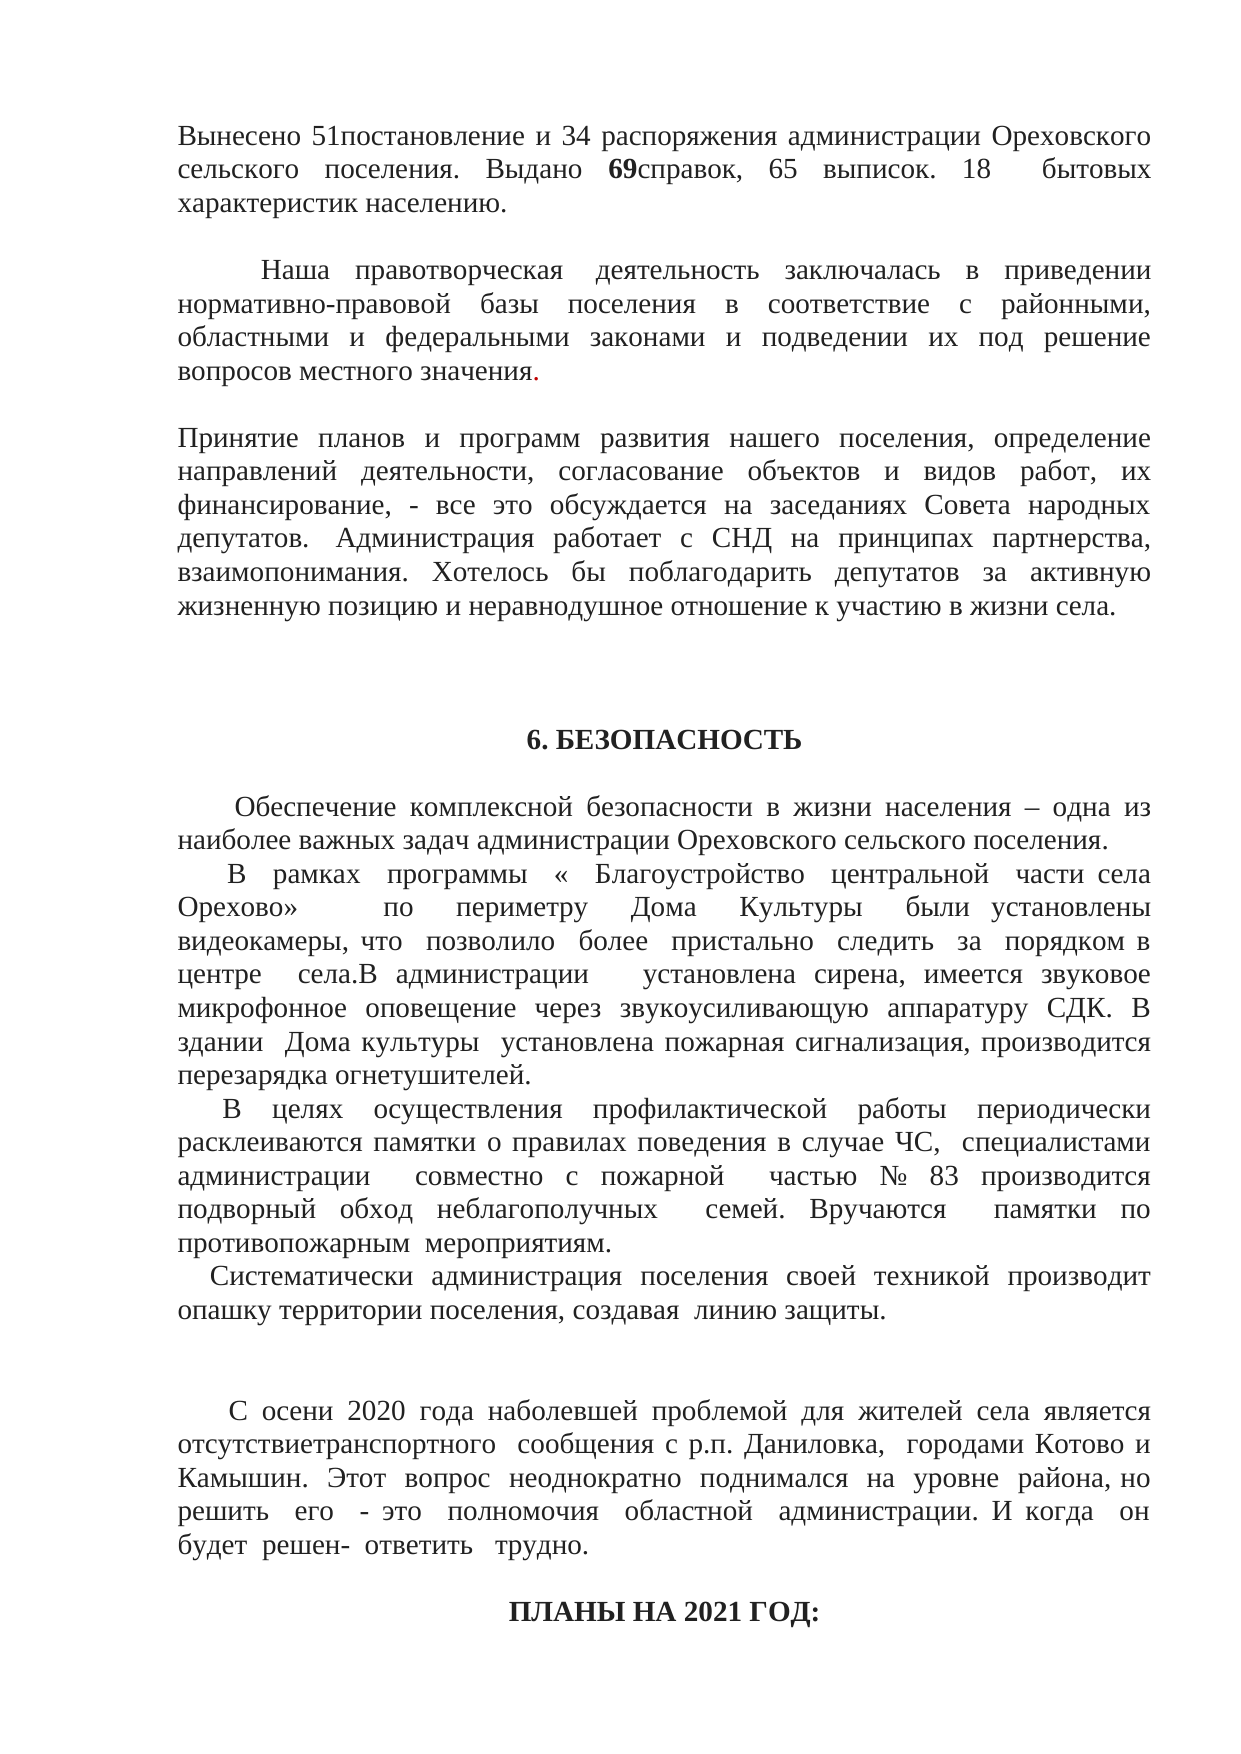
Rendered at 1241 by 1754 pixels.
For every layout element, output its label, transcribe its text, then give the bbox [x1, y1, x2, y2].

text Обеспечение комплексной безопасности в жизни населения – одна из наиболее важных задач администрации Ореховского сельского поселения. [177, 789, 1152, 856]
text 6. БЕЗОПАСНОСТЬ [177, 722, 1152, 755]
text С осени 2020 года наболевшей проблемой для жителей села является отсутствиетранспортного сообщения с р.п. Даниловка, городами Котово и Камышин. Этот вопрос неоднократно поднимался на уровне района, но решить его - это полномочия областной администрации. И когда он будет решен- ответить трудно. [177, 1393, 1152, 1560]
text В целях осуществления профилактической работы периодически расклеиваются памятки о правилах поведения в случае ЧС, специалистами администрации совместно с пожарной частью № 83 производится подворный обход неблагополучных семей. Вручаются памятки по противопожарным мероприятиям. [177, 1091, 1152, 1258]
text ПЛАНЫ НА 2021 ГОД: [177, 1594, 1152, 1627]
text Принятие планов и программ развития нашего поселения, определение направлений деятельности, согласование объектов и видов работ, их финансирование, - все это обсуждается на заседаниях Совета народных депутатов. Администрация работает с СНД на принципах партнерства, взаимопонимания. Хотелось бы поблагодарить депутатов за активную жизненную позицию и неравнодушное отношение к участию в жизни села. [177, 420, 1152, 621]
text Систематически администрация поселения своей техникой производит опашку территории поселения, создавая линию защиты. [177, 1258, 1152, 1326]
text Вынесено 51постановление и 34 распоряжения администрации Ореховского сельского поселения. Выдано 69справок, 65 выписок. 18 бытовых характеристик населению. [177, 118, 1152, 219]
text В рамках программы « Благоустройство центральной части села Орехово» по периметру Дома Культуры были установлены видеокамеры, что позволило более пристально следить за порядком в центре села.В администрации установлена сирена, имеется звуковое микрофонное оповещение через звукоусиливающую аппаратуру СДК. В здании Дома культуры установлена пожарная сигнализация, производится перезарядка огнетушителей. [177, 856, 1152, 1091]
text Наша правотворческая деятельность заключалась в приведении нормативно-правовой базы поселения в соответствие с районными, областными и федеральными законами и подведении их под решение вопросов местного значения. [177, 252, 1152, 386]
